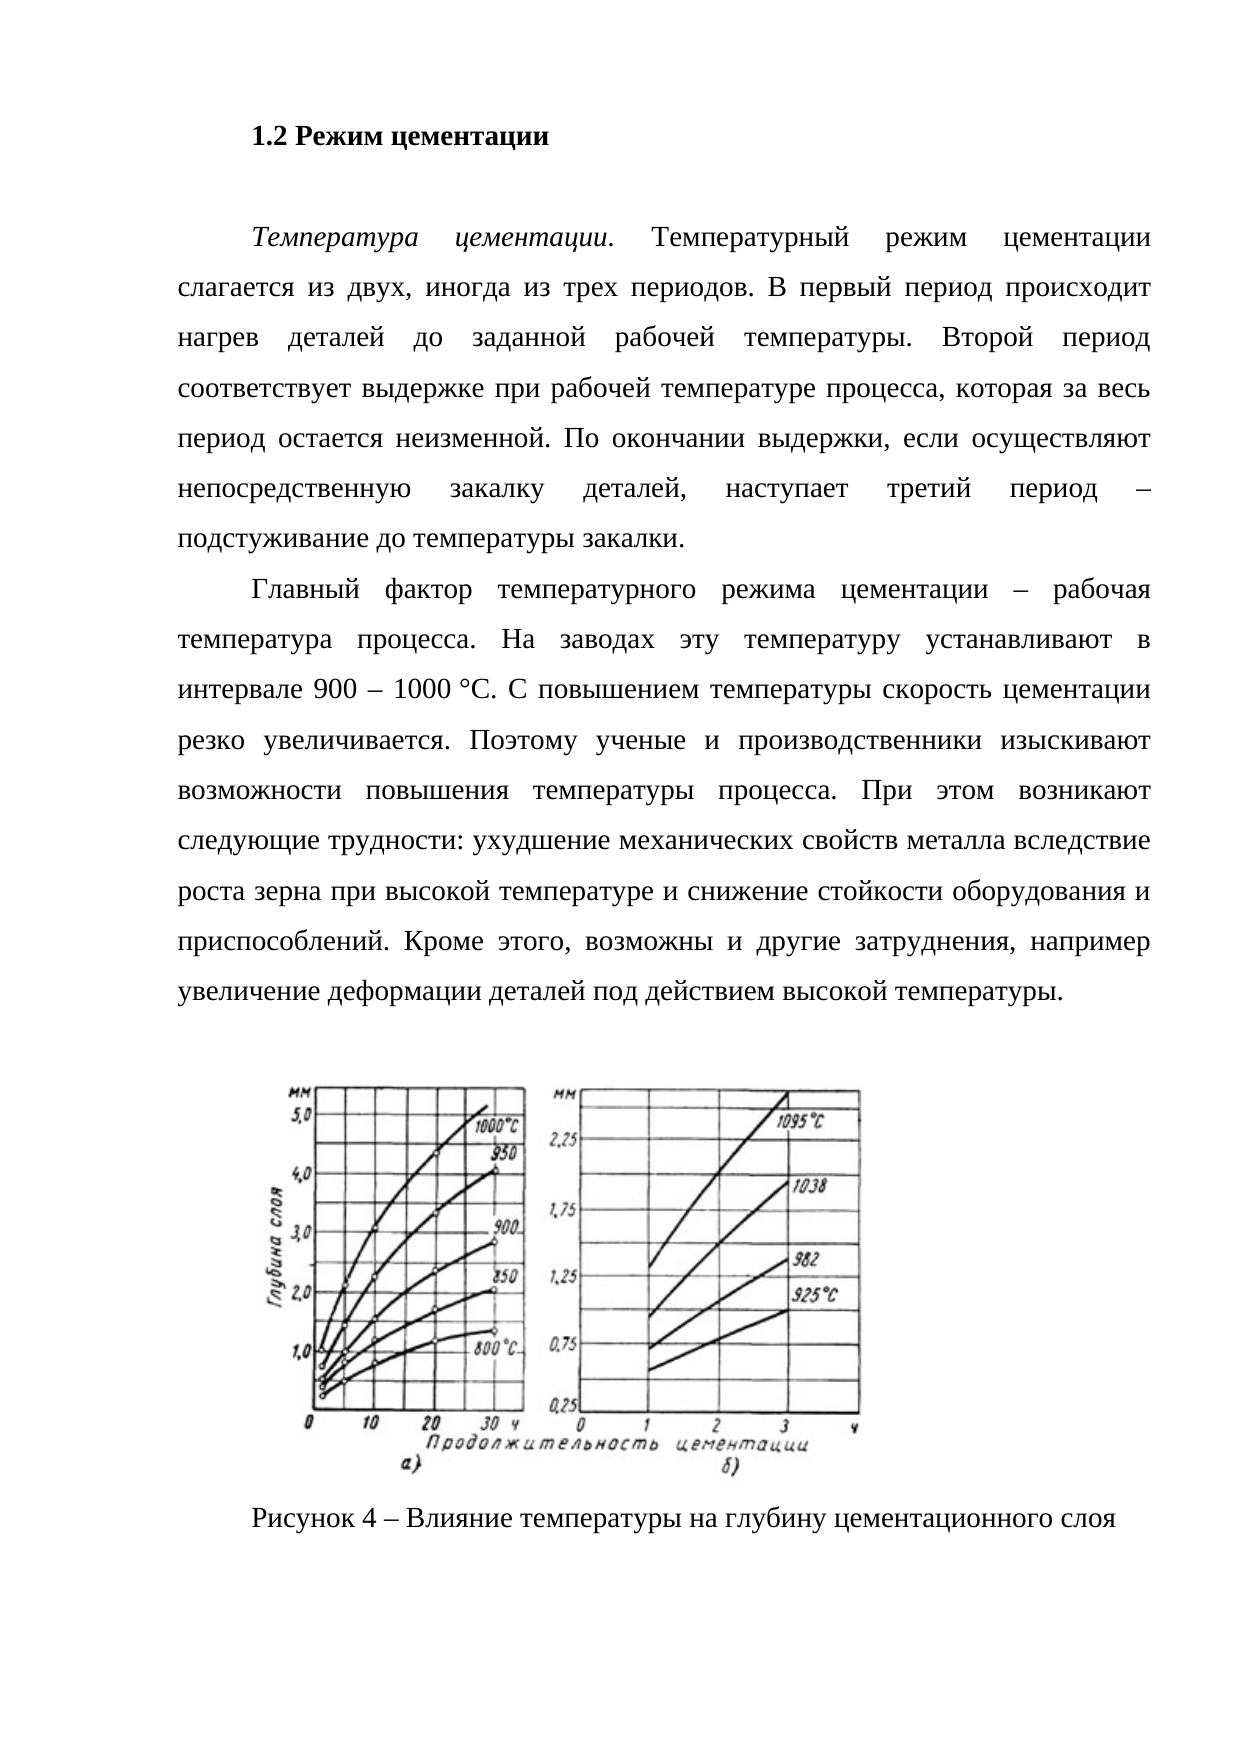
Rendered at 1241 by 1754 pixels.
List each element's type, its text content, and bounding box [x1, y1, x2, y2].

picture [251, 1073, 877, 1484]
text 1.2 Режим цементации [177, 118, 1152, 152]
text Главный фактор температурного режима цементации – рабочая температура процесса. На заводах эту температуру устанавливают в интервале 900 – 1000 °С. С повышением температуры скорость цементации резко увеличивается. Поэтому ученые и производственники изыскивают возможности повышения температуры процесса. При этом возникают следующие трудности: ухудшение механических свойств металла вследствие роста зерна при высокой температуре и снижение стойкости оборудования и приспособлений. Кроме этого, возможны и другие затруднения, например увеличение деформации деталей под действием высокой температуры. [177, 571, 1152, 1007]
text Рисунок 4 – Влияние температуры на глубину цементационного слоя [177, 1500, 1152, 1534]
text Температура цементации. Температурный режим цементации слагается из двух, иногда из трех периодов. В первый период происходит нагрев деталей до заданной рабочей температуры. Второй период соответствует выдержке при рабочей температуре процесса, которая за весь период остается неизменной. По окончании выдержки, если осуществляют непосредственную закалку деталей, наступает третий период – подстуживание до температуры закалки. [177, 219, 1152, 554]
